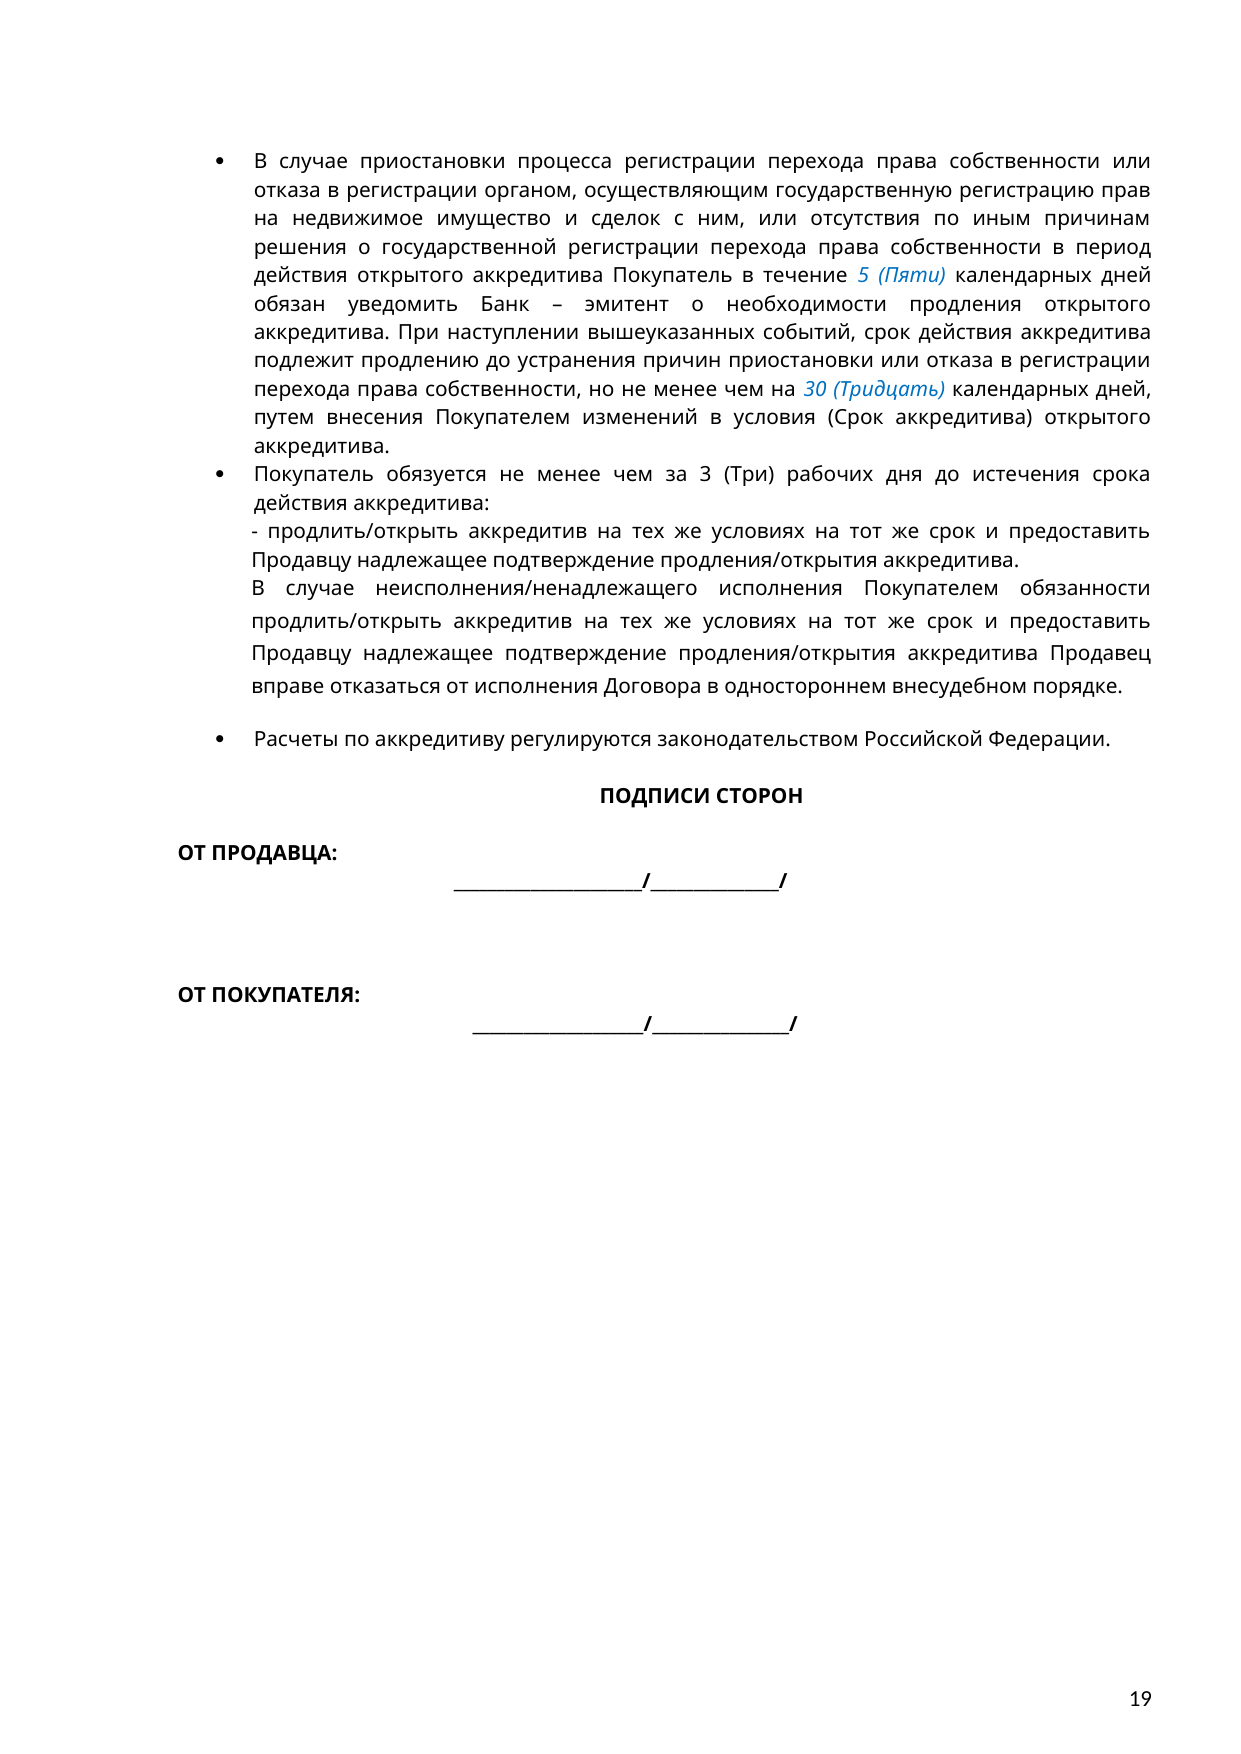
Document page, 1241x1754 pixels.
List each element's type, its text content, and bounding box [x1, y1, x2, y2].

text ОТ ПРОДАВЦА: [177, 838, 1152, 867]
list - продлить/открыть аккредитив на тех же условиях на тот же срок и предоставить Продавцу надлежащее подтверждение продления/открытия аккредитива. [251, 516, 1152, 573]
text В случае неисполнения/ненадлежащего исполнения Покупателем обязанности продлить/открыть аккредитив на тех же условиях на тот же срок и предоставить Продавцу надлежащее подтверждение продления/открытия аккредитива Продавец вправе отказаться от исполнения Договора в одностороннем внесудебном порядке. [251, 573, 1152, 699]
text ПОДПИСИ СТОРОН [177, 781, 1152, 810]
list Покупатель обязуется не менее чем за 3 (Три) рабочих дня до истечения срока действия аккредитива: [216, 459, 1152, 516]
list Расчеты по аккредитиву регулируются законодательством Российской Федерации. [216, 724, 1152, 753]
text ОТ ПОКУПАТЕЛЯ: [177, 980, 1152, 1009]
list В случае приостановки процесса регистрации перехода права собственности или отказа в регистрации органом, осуществляющим государственную регистрацию прав на недвижимое имущество и сделок с ним, или отсутствия по иным причинам решения о государственной регистрации перехода права собственности в период действия открытого аккредитива Покупатель в течение 5 (Пяти) календарных дней обязан уведомить Банк – эмитент о необходимости продления открытого аккредитива. При наступлении вышеуказанных событий, срок действия аккредитива подлежит продлению до устранения причин приостановки или отказа в регистрации перехода права собственности, но не менее чем на 30 (Тридцать) календарных дней, путем внесения Покупателем изменений в условия (Срок аккредитива) открытого аккредитива. [216, 147, 1152, 459]
text ____________________/________________/ [177, 1009, 1152, 1037]
text ______________________/_______________/ [177, 867, 1152, 895]
